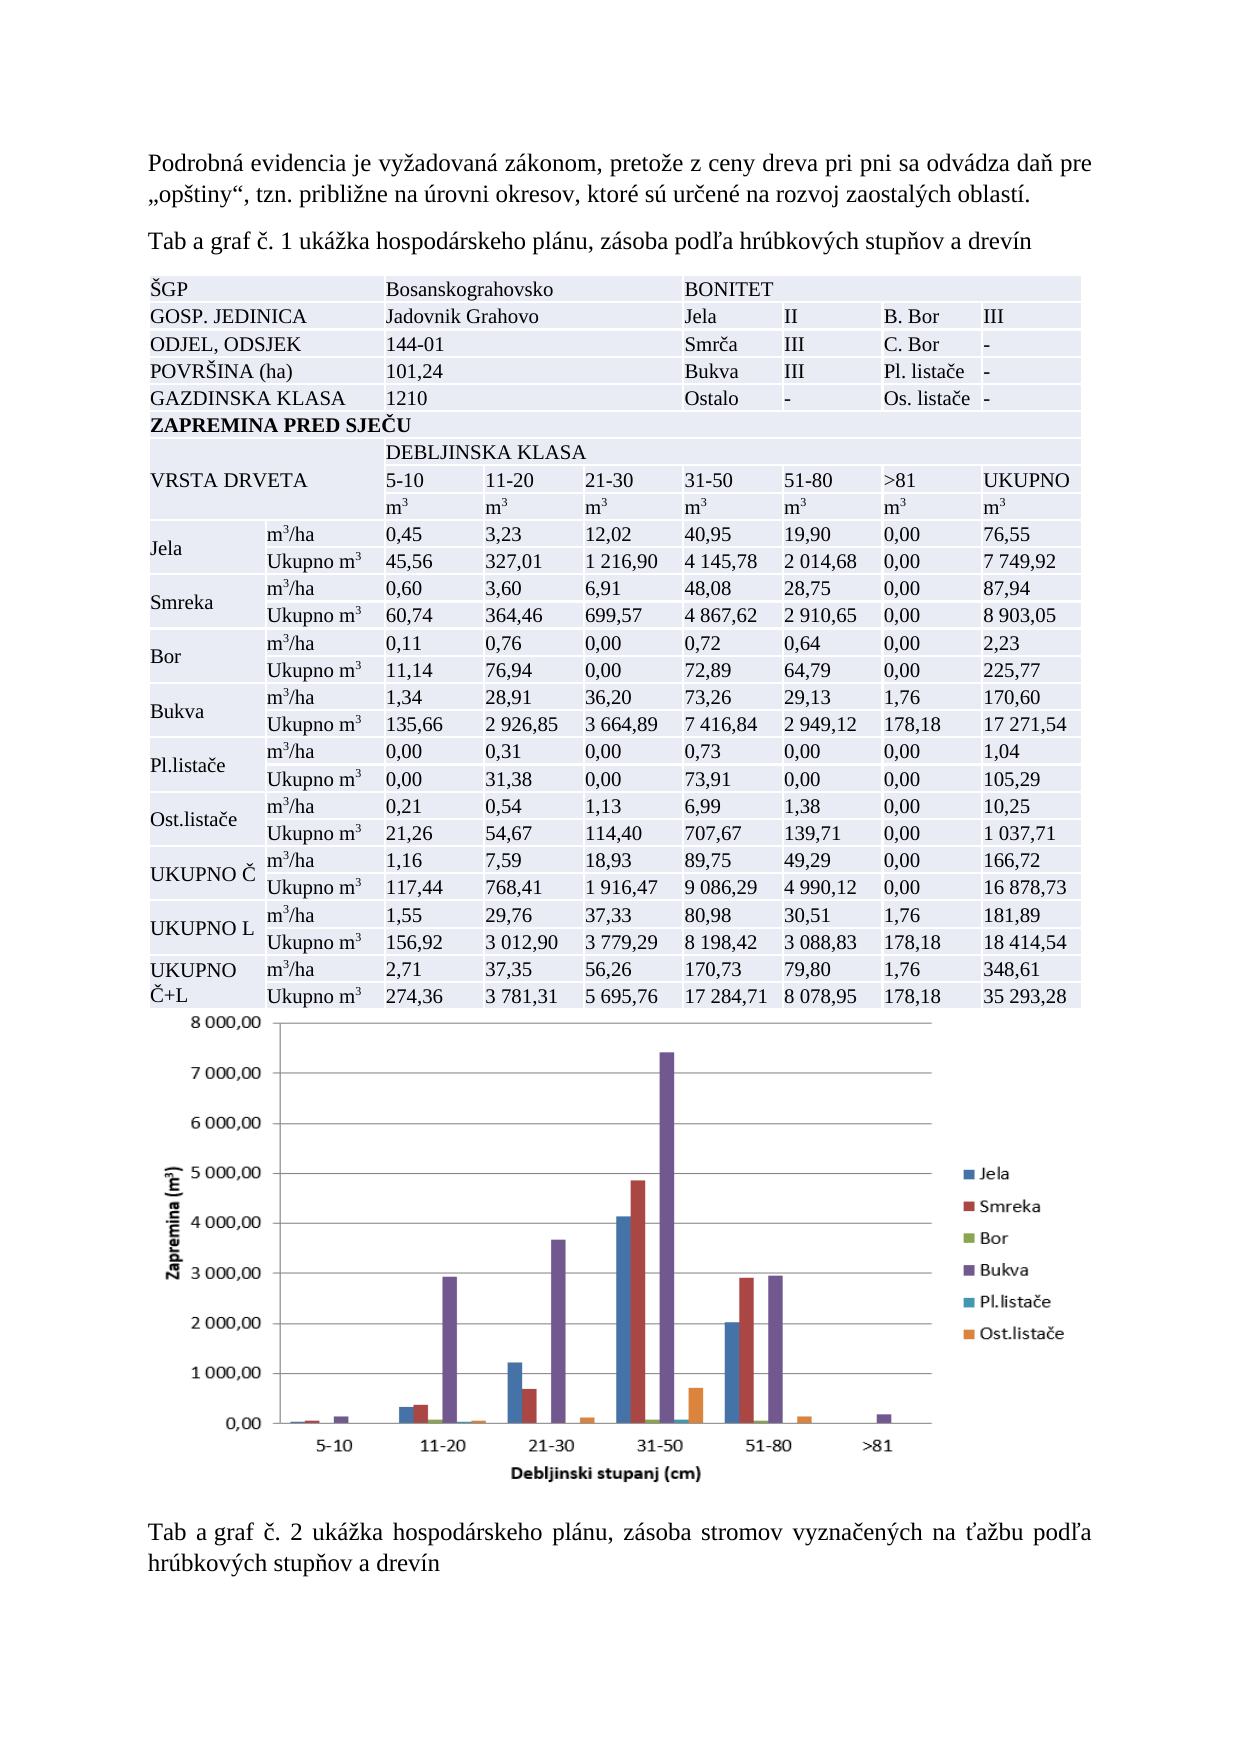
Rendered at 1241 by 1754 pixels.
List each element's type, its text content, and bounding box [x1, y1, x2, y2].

table_cell 0,00 [884, 766, 981, 791]
table_cell 3 781,31 [485, 983, 583, 1008]
table_cell 1,04 [983, 738, 1081, 763]
table_cell UKUPNO Č [150, 847, 265, 899]
table_cell 6,99 [684, 793, 782, 818]
table_cell m3 [684, 494, 782, 519]
table_cell 45,56 [386, 548, 483, 573]
table_cell 327,01 [485, 548, 583, 573]
table_cell 181,89 [983, 901, 1081, 927]
table_cell 0,76 [485, 630, 583, 655]
table_cell C. Bor [884, 331, 981, 356]
table_cell 51-80 [784, 466, 881, 492]
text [148, 148, 1093, 207]
table_cell 7,59 [485, 847, 583, 872]
table_cell 166,72 [983, 847, 1081, 872]
table_cell Ost.listače [150, 793, 265, 845]
table_cell 48,08 [684, 575, 782, 600]
table_cell Ukupno m3 [267, 983, 384, 1008]
table_cell 0,00 [884, 603, 981, 627]
table_cell Ukupno m3 [267, 766, 384, 791]
table_cell 274,36 [386, 983, 483, 1008]
table_cell - [983, 331, 1081, 356]
table_cell 2 014,68 [784, 548, 881, 573]
table_cell ZAPREMINA PRED SJEČU [150, 412, 1081, 437]
table_cell 8 903,05 [983, 603, 1081, 627]
table_header Bosanskograhovsko [386, 276, 682, 301]
table_cell 76,55 [983, 521, 1081, 546]
table_cell m3 [784, 494, 881, 519]
table_cell Ukupno m3 [267, 657, 384, 682]
table_cell UKUPNO Č+L [150, 956, 265, 1008]
table_cell ODJEL, ODSJEK [150, 331, 384, 356]
table_cell Bukva [150, 684, 265, 736]
table_cell 0,00 [784, 738, 881, 763]
table_cell 76,94 [485, 657, 583, 682]
table_cell 0,64 [784, 630, 881, 655]
table_cell 35 293,28 [983, 983, 1081, 1008]
table_cell 1,76 [884, 901, 981, 927]
table_cell 135,66 [386, 711, 483, 736]
table_cell 0,31 [485, 738, 583, 763]
table_cell 54,67 [485, 820, 583, 845]
table_cell 114,40 [585, 820, 682, 845]
table_cell 1,76 [884, 956, 981, 981]
table_cell GAZDINSKA KLASA [150, 385, 384, 410]
table_cell m3 [485, 494, 583, 519]
table_cell 21-30 [585, 466, 682, 492]
table_cell 87,94 [983, 575, 1081, 600]
table_cell 1 037,71 [983, 820, 1081, 845]
table_cell Bukva [684, 358, 782, 383]
table_cell 31-50 [684, 466, 782, 492]
table_cell - [784, 385, 881, 410]
table_cell 0,00 [386, 738, 483, 763]
table_cell 28,75 [784, 575, 881, 600]
table_cell 2,71 [386, 956, 483, 981]
table_cell 1 916,47 [585, 874, 682, 899]
text Tab a graf č. 1 ukážka hospodárskeho plánu, zásoba podľa hrúbkových stupňov a drevín [148, 226, 1093, 255]
table_cell 1,38 [784, 793, 881, 818]
table_cell VRSTA DRVETA [150, 439, 384, 519]
table_cell 28,91 [485, 684, 583, 709]
table_cell m3 [585, 494, 682, 519]
table_cell 3,23 [485, 521, 583, 546]
table_cell m3/ha [267, 738, 384, 763]
table_cell 0,00 [884, 820, 981, 845]
table_cell 2,23 [983, 630, 1081, 655]
table_cell 1,55 [386, 901, 483, 927]
table_cell 19,90 [784, 521, 881, 546]
table_cell 0,00 [884, 874, 981, 899]
table_cell 0,73 [684, 738, 782, 763]
table_cell m3/ha [267, 793, 384, 818]
table_cell 0,60 [386, 575, 483, 600]
table_cell >81 [884, 466, 981, 492]
table_cell 768,41 [485, 874, 583, 899]
table_cell 72,89 [684, 657, 782, 682]
table_cell 2 949,12 [784, 711, 881, 736]
table_cell B. Bor [884, 303, 981, 328]
table_cell 7 749,92 [983, 548, 1081, 573]
table_cell DEBLJINSKA KLASA [386, 439, 1081, 464]
table_cell Smrča [684, 331, 782, 356]
table_cell 10,25 [983, 793, 1081, 818]
table_cell Jadovnik Grahovo [386, 303, 682, 328]
table_cell 37,33 [585, 901, 682, 927]
table_cell 144-01 [386, 331, 682, 356]
table_cell 60,74 [386, 603, 483, 627]
table_cell 4 867,62 [684, 603, 782, 627]
table_cell 117,44 [386, 874, 483, 899]
table_cell 8 078,95 [784, 983, 881, 1008]
table_cell Smreka [150, 575, 265, 627]
table_cell m3/ha [267, 901, 384, 927]
table_cell 0,00 [884, 548, 981, 573]
table_cell 699,57 [585, 603, 682, 627]
table_cell 18 414,54 [983, 929, 1081, 954]
table_cell m3/ha [267, 847, 384, 872]
table_cell Pl.listače [150, 738, 265, 791]
table_cell 0,11 [386, 630, 483, 655]
table_cell 89,75 [684, 847, 782, 872]
table_cell 79,80 [784, 956, 881, 981]
table_cell Ukupno m3 [267, 548, 384, 573]
table_cell 0,00 [585, 766, 682, 791]
table_cell 17 271,54 [983, 711, 1081, 736]
table_cell 178,18 [884, 711, 981, 736]
table_cell III [983, 303, 1081, 328]
table_cell 29,13 [784, 684, 881, 709]
table_cell 0,00 [884, 630, 981, 655]
table_header ŠGP [150, 276, 384, 301]
table_cell 4 990,12 [784, 874, 881, 899]
table_cell UKUPNO [983, 466, 1081, 492]
table_cell 0,00 [884, 521, 981, 546]
table_cell m3 [386, 494, 483, 519]
table_cell 0,45 [386, 521, 483, 546]
table_cell Ukupno m3 [267, 603, 384, 627]
table_cell 3 088,83 [784, 929, 881, 954]
table_cell 139,71 [784, 820, 881, 845]
table_cell Jela [150, 521, 265, 573]
table_header BONITET [684, 276, 1081, 301]
table_cell 0,72 [684, 630, 782, 655]
table_cell 0,00 [585, 738, 682, 763]
table_cell 56,26 [585, 956, 682, 981]
table_cell m3/ha [267, 630, 384, 655]
table_cell Ukupno m3 [267, 820, 384, 845]
table_cell 225,77 [983, 657, 1081, 682]
table_cell 30,51 [784, 901, 881, 927]
table_cell 1210 [386, 385, 682, 410]
table_cell 1,13 [585, 793, 682, 818]
table_cell m3/ha [267, 684, 384, 709]
table_cell 6,91 [585, 575, 682, 600]
table_cell 9 086,29 [684, 874, 782, 899]
table_cell 1,16 [386, 847, 483, 872]
table_cell Bor [150, 630, 265, 682]
table_cell 49,29 [784, 847, 881, 872]
table_cell 11,14 [386, 657, 483, 682]
table_cell m3/ha [267, 575, 384, 600]
table_cell 2 926,85 [485, 711, 583, 736]
table_cell 3 779,29 [585, 929, 682, 954]
table_cell - [983, 358, 1081, 383]
table_cell 80,98 [684, 901, 782, 927]
table_cell 36,20 [585, 684, 682, 709]
table_cell 348,61 [983, 956, 1081, 981]
table_cell 0,00 [784, 766, 881, 791]
table_cell 12,02 [585, 521, 682, 546]
table_cell 0,00 [884, 575, 981, 600]
table_cell 364,46 [485, 603, 583, 627]
table_cell 105,29 [983, 766, 1081, 791]
table_cell 8 198,42 [684, 929, 782, 954]
table_cell 7 416,84 [684, 711, 782, 736]
table_cell 0,54 [485, 793, 583, 818]
table_cell Ukupno m3 [267, 711, 384, 736]
table_cell II [784, 303, 881, 328]
table_cell Jela [684, 303, 782, 328]
table_cell Pl. listače [884, 358, 981, 383]
table_cell GOSP. JEDINICA [150, 303, 384, 328]
table_cell 64,79 [784, 657, 881, 682]
table_cell m3 [884, 494, 981, 519]
table_cell 0,00 [585, 630, 682, 655]
table_cell 21,26 [386, 820, 483, 845]
table_cell 29,76 [485, 901, 583, 927]
table_cell m3/ha [267, 521, 384, 546]
table_cell 0,21 [386, 793, 483, 818]
picture [147, 1010, 1082, 1498]
table_cell - [983, 385, 1081, 410]
table_cell Ostalo [684, 385, 782, 410]
table_cell 37,35 [485, 956, 583, 981]
table_cell 3,60 [485, 575, 583, 600]
table_cell 3 012,90 [485, 929, 583, 954]
table_cell Os. listače [884, 385, 981, 410]
table_cell POVRŠINA (ha) [150, 358, 384, 383]
table_cell 11-20 [485, 466, 583, 492]
table_cell 73,91 [684, 766, 782, 791]
table_cell 1,76 [884, 684, 981, 709]
table_cell 178,18 [884, 929, 981, 954]
table_cell 4 145,78 [684, 548, 782, 573]
table_cell UKUPNO L [150, 901, 265, 954]
table_cell 0,00 [884, 793, 981, 818]
table_cell 18,93 [585, 847, 682, 872]
text Tab a graf č. 2 ukážka hospodárskeho plánu, zásoba stromov vyznačených na ťažbu podľa hrúbkových stupňov a drevín [148, 1517, 1093, 1576]
table_cell 2 910,65 [784, 603, 881, 627]
table_cell III [784, 358, 881, 383]
table_cell 170,60 [983, 684, 1081, 709]
table_cell 3 664,89 [585, 711, 682, 736]
table_cell 16 878,73 [983, 874, 1081, 899]
table_cell Ukupno m3 [267, 874, 384, 899]
table_cell 0,00 [884, 847, 981, 872]
table_cell 17 284,71 [684, 983, 782, 1008]
table_cell 0,00 [386, 766, 483, 791]
table_cell 0,00 [884, 738, 981, 763]
table_cell m3/ha [267, 956, 384, 981]
table_cell 40,95 [684, 521, 782, 546]
table_cell 0,00 [884, 657, 981, 682]
table_cell 73,26 [684, 684, 782, 709]
table_cell 0,00 [585, 657, 682, 682]
table_cell 156,92 [386, 929, 483, 954]
table_cell 707,67 [684, 820, 782, 845]
table_cell 101,24 [386, 358, 682, 383]
table_cell 5-10 [386, 466, 483, 492]
table_cell m3 [983, 494, 1081, 519]
table_cell 31,38 [485, 766, 583, 791]
table_cell 170,73 [684, 956, 782, 981]
table_cell 5 695,76 [585, 983, 682, 1008]
table_cell 1,34 [386, 684, 483, 709]
table_cell 178,18 [884, 983, 981, 1008]
table_cell III [784, 331, 881, 356]
table_cell Ukupno m3 [267, 929, 384, 954]
table_cell 1 216,90 [585, 548, 682, 573]
